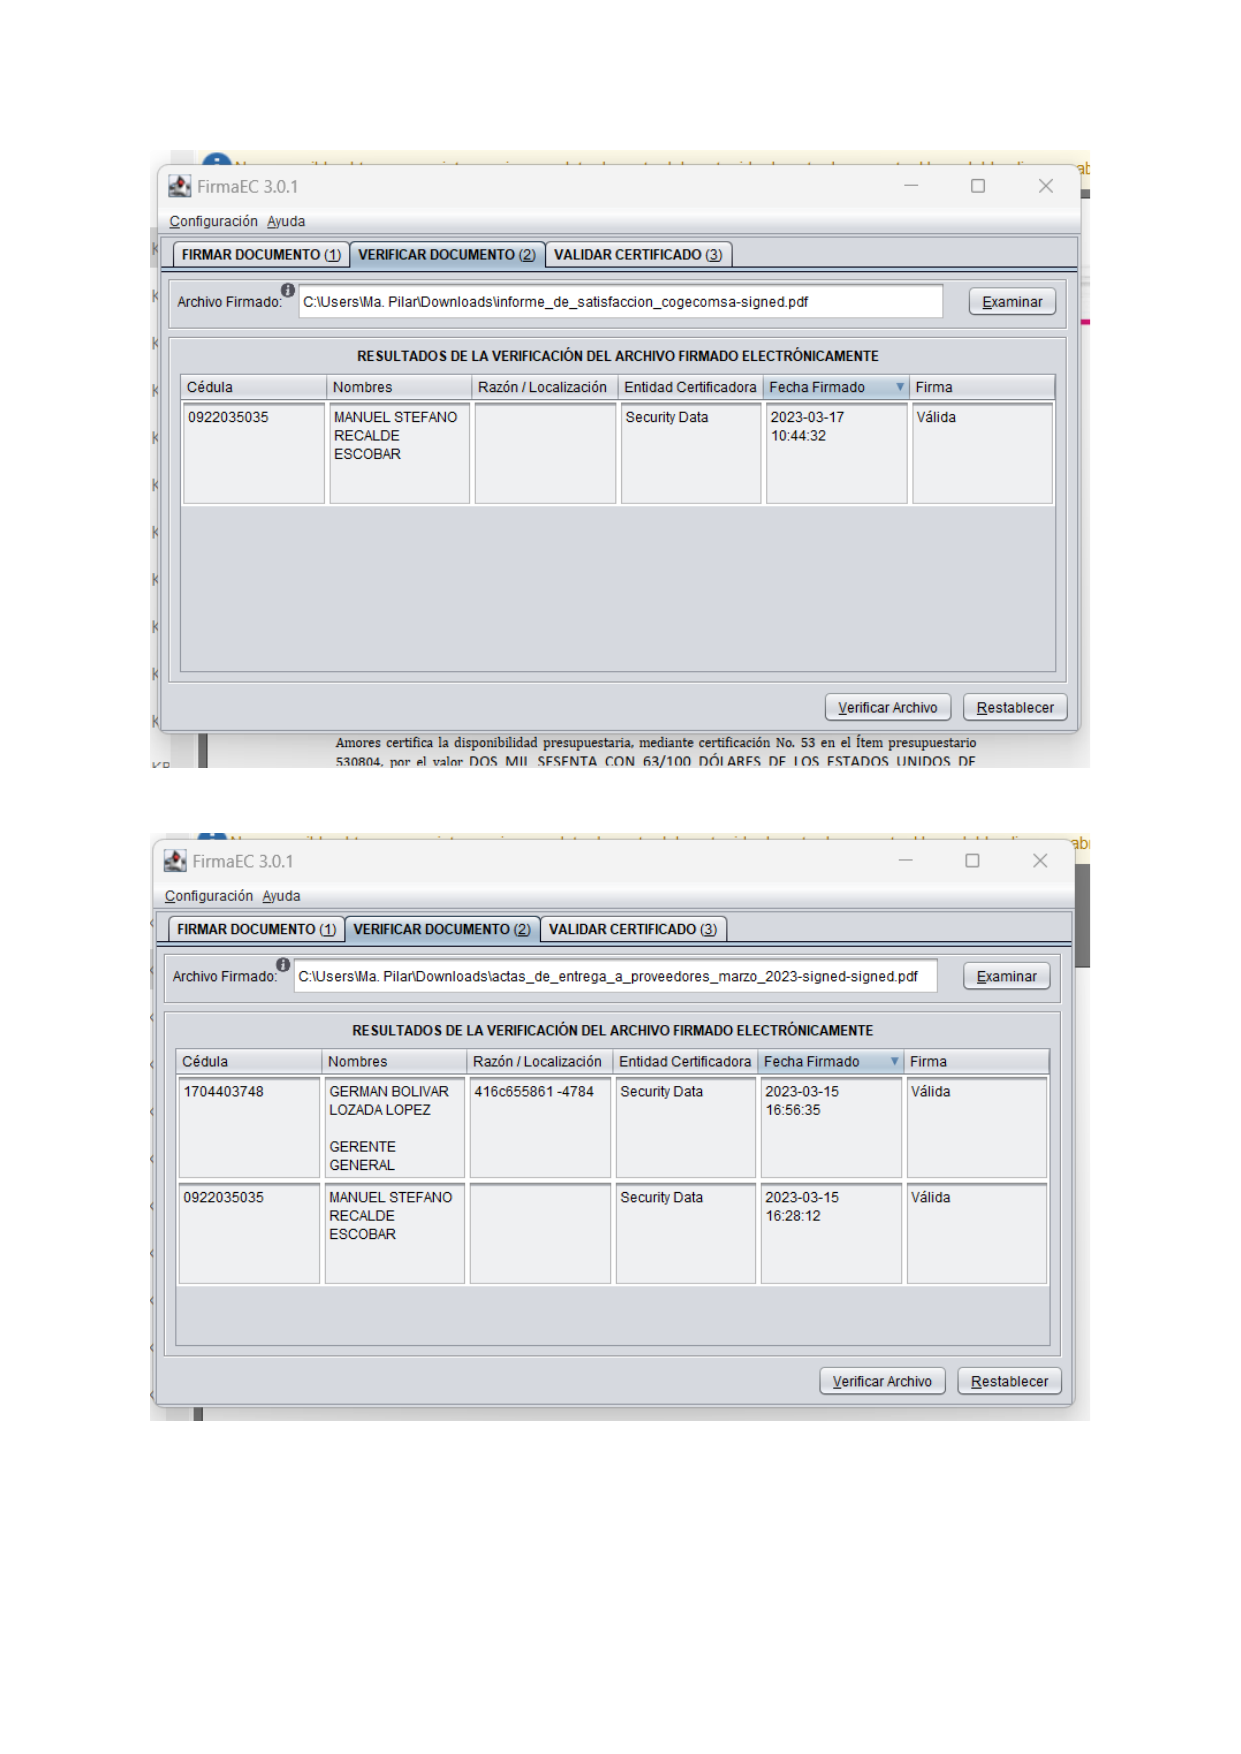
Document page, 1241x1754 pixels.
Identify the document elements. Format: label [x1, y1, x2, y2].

picture [150, 833, 1091, 1421]
picture [150, 150, 1091, 768]
